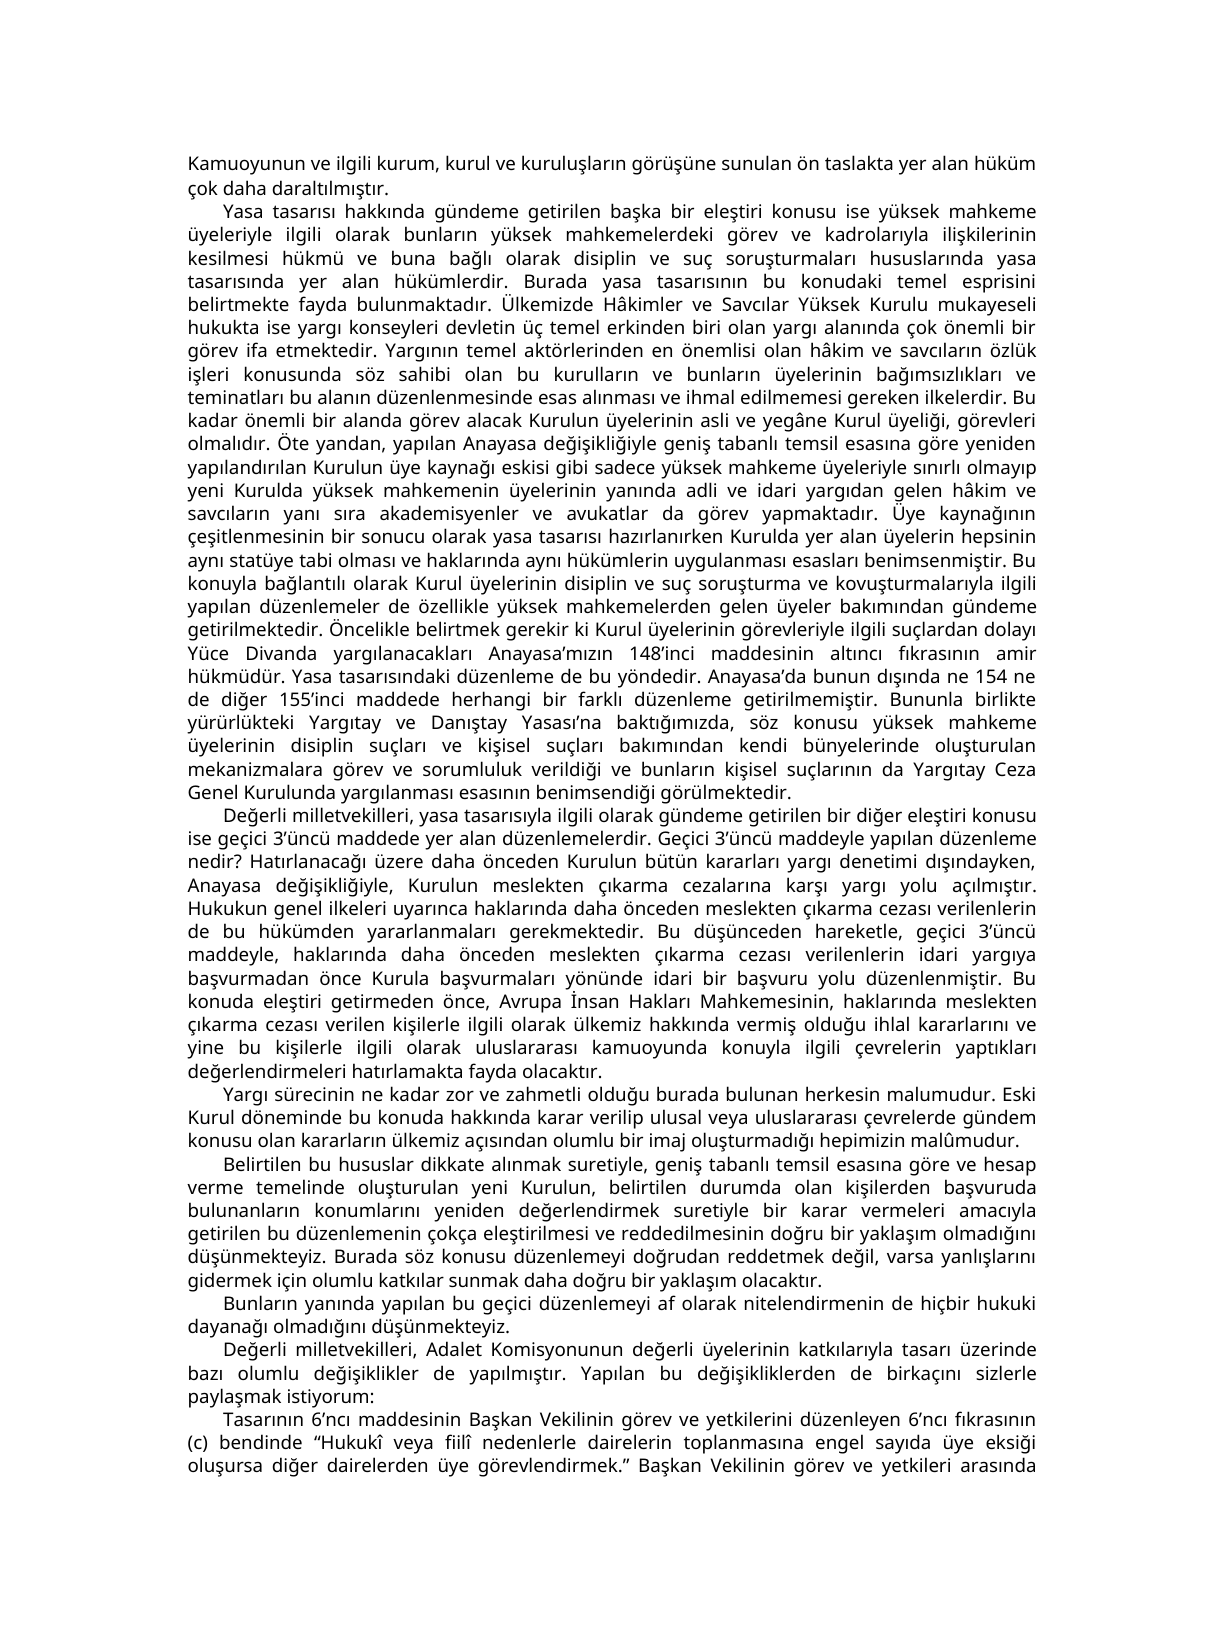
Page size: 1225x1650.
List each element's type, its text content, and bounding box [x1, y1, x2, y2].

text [187, 1408, 1037, 1478]
text Yasa tasarısı hakkında gündeme getirilen başka bir eleştiri konusu ise yüksek mahkeme üyeleriyle ilgili olarak bunların yüksek mahkemelerdeki görev ve kadrolarıyla ilişkilerinin kesilmesi hükmü ve buna bağlı olarak disiplin ve suç soruşturmaları hususlarında yasa tasarısında yer alan hükümlerdir. Burada yasa tasarısının bu konudaki temel esprisini belirtmekte fayda bulunmaktadır. Ülkemizde Hâkimler ve Savcılar Yüksek Kurulu mukayeseli hukukta ise yargı konseyleri devletin üç temel erkinden biri olan yargı alanında çok önemli bir görev ifa etmektedir. Yargının temel aktörlerinden en önemlisi olan hâkim ve savcıların özlük işleri konusunda söz sahibi olan bu kurulların ve bunların üyelerinin bağımsızlıkları ve teminatları bu alanın düzenlenmesinde esas alınması ve ihmal edilmemesi gereken ilkelerdir. Bu kadar önemli bir alanda görev alacak Kurulun üyelerinin asli ve yegâne Kurul üyeliği, görevleri olmalıdır. Öte yandan, yapılan Anayasa değişikliğiyle geniş tabanlı temsil esasına göre yeniden yapılandırılan Kurulun üye kaynağı eskisi gibi sadece yüksek mahkeme üyeleriyle sınırlı olmayıp yeni Kurulda yüksek mahkemenin üyelerinin yanında adli ve idari yargıdan gelen hâkim ve savcıların yanı sıra akademisyenler ve avukatlar da görev yapmaktadır. Üye kaynağının çeşitlenmesinin bir sonucu olarak yasa tasarısı hazırlanırken Kurulda yer alan üyelerin hepsinin aynı statüye tabi olması ve haklarında aynı hükümlerin uygulanması esasları benimsenmiştir. Bu konuyla bağlantılı olarak Kurul üyelerinin disiplin ve suç soruşturma ve kovuşturmalarıyla ilgili yapılan düzenlemeler de özellikle yüksek mahkemelerden gelen üyeler bakımından gündeme getirilmektedir. Öncelikle belirtmek gerekir ki Kurul üyelerinin görevleriyle ilgili suçlardan dolayı Yüce Divanda yargılanacakları Anayasa’mızın 148’inci maddesinin altıncı fıkrasının amir hükmüdür. Yasa tasarısındaki düzenleme de bu yöndedir. Anayasa’da bunun dışında ne 154 ne de diğer 155’inci maddede herhangi bir farklı düzenleme getirilmemiştir. Bununla birlikte yürürlükteki Yargıtay ve Danıştay Yasası’na baktığımızda, söz konusu yüksek mahkeme üyelerinin disiplin suçları ve kişisel suçları bakımından kendi bünyelerinde oluşturulan mekanizmalara görev ve sorumluluk verildiği ve bunların kişisel suçlarının da Yargıtay Ceza Genel Kurulunda yargılanması esasının benimsendiği görülmektedir. [187, 200, 1037, 804]
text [187, 150, 1037, 200]
text Bunların yanında yapılan bu geçici düzenlemeyi af olarak nitelendirmenin de hiçbir hukuki dayanağı olmadığını düşünmekteyiz. [187, 1292, 1037, 1338]
text Değerli milletvekilleri, yasa tasarısıyla ilgili olarak gündeme getirilen bir diğer eleştiri konusu ise geçici 3’üncü maddede yer alan düzenlemelerdir. Geçici 3’üncü maddeyle yapılan düzenleme nedir? Hatırlanacağı üzere daha önceden Kurulun bütün kararları yargı denetimi dışındayken, Anayasa değişikliğiyle, Kurulun meslekten çıkarma cezalarına karşı yargı yolu açılmıştır. Hukukun genel ilkeleri uyarınca haklarında daha önceden meslekten çıkarma cezası verilenlerin de bu hükümden yararlanmaları gerekmektedir. Bu düşünceden hareketle, geçici 3’üncü maddeyle, haklarında daha önceden meslekten çıkarma cezası verilenlerin idari yargıya başvurmadan önce Kurula başvurmaları yönünde idari bir başvuru yolu düzenlenmiştir. Bu konuda eleştiri getirmeden önce, Avrupa İnsan Hakları Mahkemesinin, haklarında meslekten çıkarma cezası verilen kişilerle ilgili olarak ülkemiz hakkında vermiş olduğu ihlal kararlarını ve yine bu kişilerle ilgili olarak uluslararası kamuoyunda konuyla ilgili çevrelerin yaptıkları değerlendirmeleri hatırlamakta fayda olacaktır. [187, 804, 1037, 1083]
text Yargı sürecinin ne kadar zor ve zahmetli olduğu burada bulunan herkesin malumudur. Eski Kurul döneminde bu konuda hakkında karar verilip ulusal veya uluslararası çevrelerde gündem konusu olan kararların ülkemiz açısından olumlu bir imaj oluşturmadığı hepimizin malûmudur. [187, 1083, 1037, 1152]
text Belirtilen bu hususlar dikkate alınmak suretiyle, geniş tabanlı temsil esasına göre ve hesap verme temelinde oluşturulan yeni Kurulun, belirtilen durumda olan kişilerden başvuruda bulunanların konumlarını yeniden değerlendirmek suretiyle bir karar vermeleri amacıyla getirilen bu düzenlemenin çokça eleştirilmesi ve reddedilmesinin doğru bir yaklaşım olmadığını düşünmekteyiz. Burada söz konusu düzenlemeyi doğrudan reddetmek değil, varsa yanlışlarını gidermek için olumlu katkılar sunmak daha doğru bir yaklaşım olacaktır. [187, 1152, 1037, 1292]
text Değerli milletvekilleri, Adalet Komisyonunun değerli üyelerinin katkılarıyla tasarı üzerinde bazı olumlu değişiklikler de yapılmıştır. Yapılan bu değişikliklerden de birkaçını sizlerle paylaşmak istiyorum: [187, 1338, 1037, 1408]
